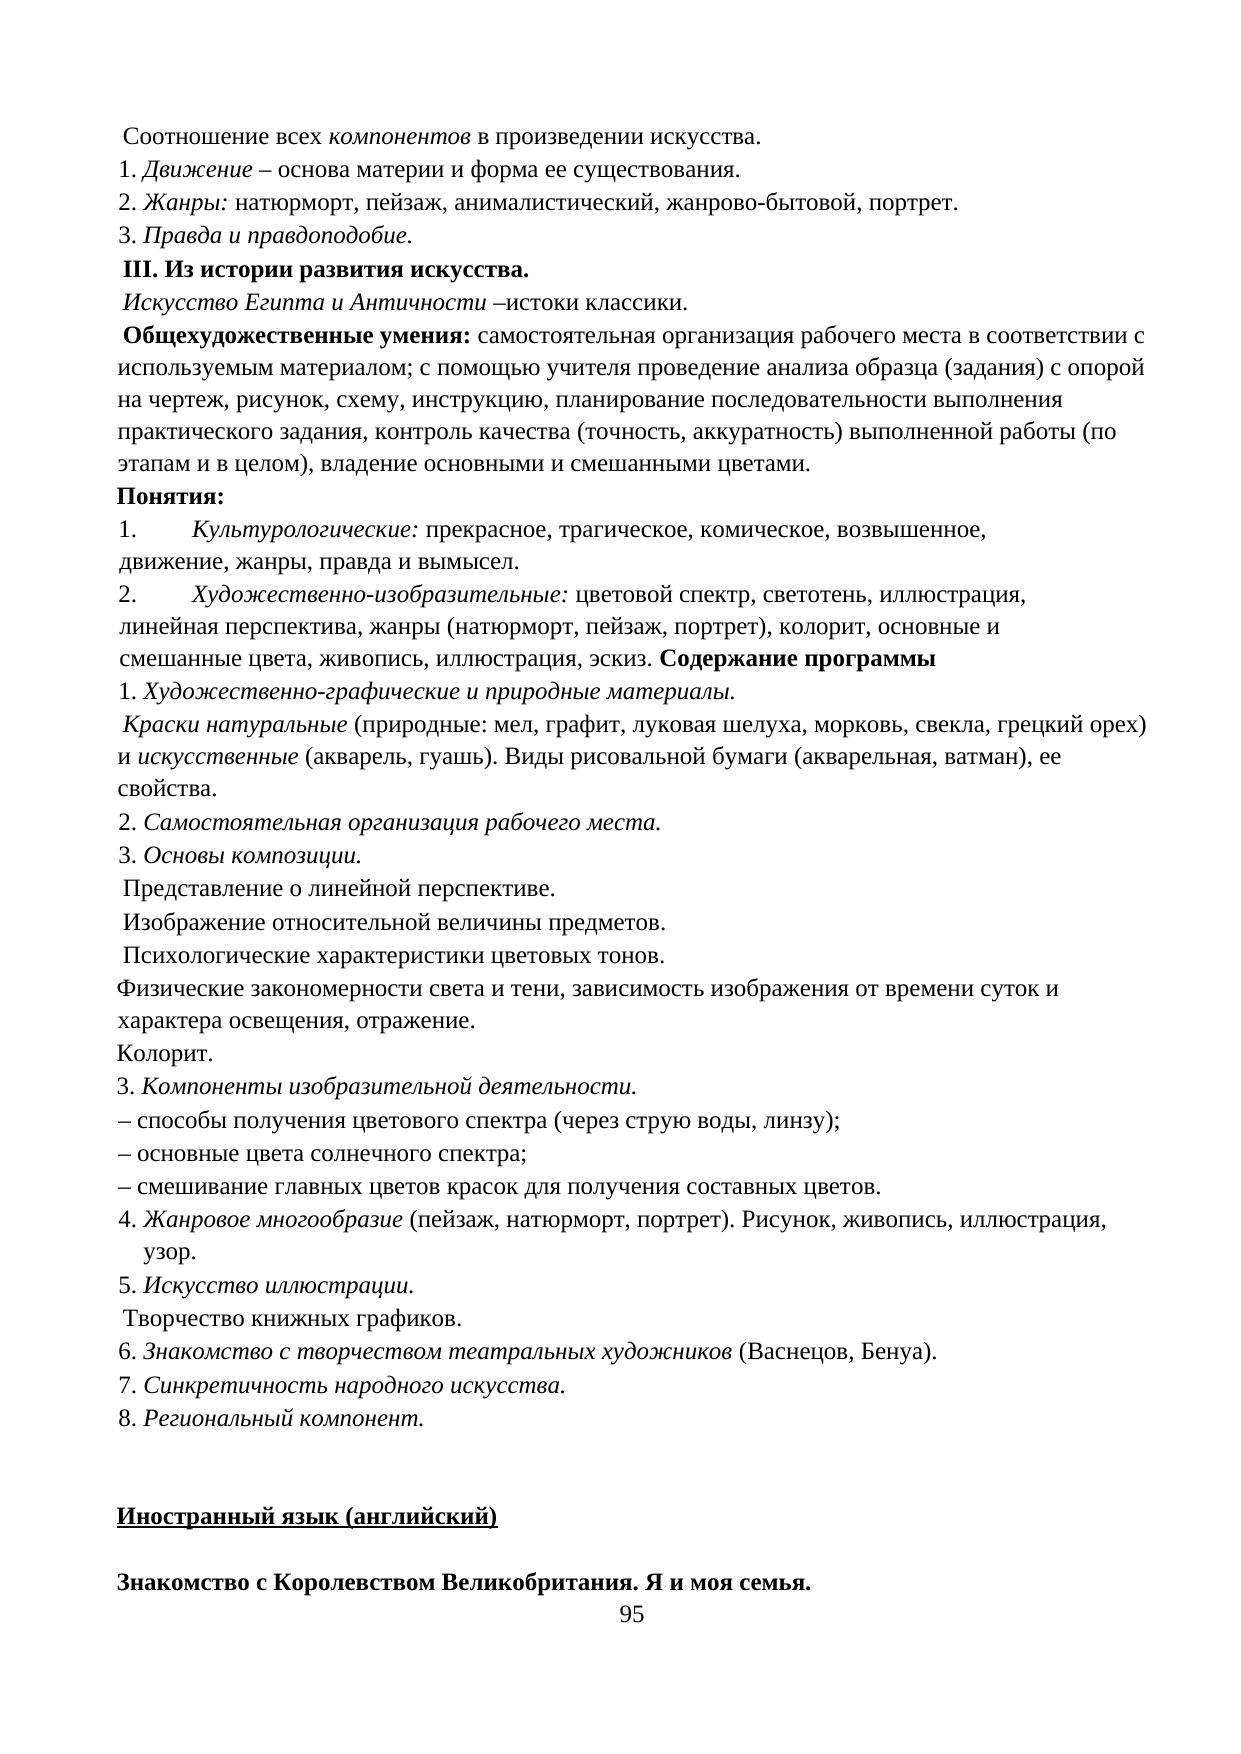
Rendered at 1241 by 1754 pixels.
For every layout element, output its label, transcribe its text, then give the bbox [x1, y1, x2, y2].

text III. Из истории развития искусства. [116, 254, 1157, 283]
list Художественно-изобразительные: цветовой спектр, светотень, иллюстрация, линейная перспектива, жанры (натюрморт, пейзаж, портрет), колорит, основные и смешанные цвета, живопись, иллюстрация, эскиз. Содержание программы [118, 579, 1092, 672]
text Колорит. [116, 1038, 1152, 1067]
list Движение – основа материи и форма ее существования. [118, 154, 1152, 183]
list Знакомство с творчеством театральных художников (Васнецов, Бенуа). [118, 1336, 1157, 1365]
text Общехудожественные умения: самостоятельная организация рабочего места в соответствии с используемым материалом; с помощью учителя проведение анализа образца (задания) с опорой на чертеж, рисунок, схему, инструкцию, планирование последовательности выполнения практического задания, контроль качества (точность, аккуратность) выполненной работы (по этапам и в целом), владение основными и смешанными цветами. [116, 320, 1152, 477]
text Представление о линейной перспективе. [116, 873, 1152, 902]
list Синкретичность народного искусства. [118, 1370, 1157, 1398]
list Художественно-графические и природные материалы. [118, 676, 1157, 705]
text Соотношение всех компонентов в произведении искусства. [116, 121, 1152, 150]
text Краски натуральные (природные: мел, графит, луковая шелуха, морковь, свекла, грецкий орех) и искусственные (акварель, гуашь). Виды рисовальной бумаги (акварельная, ватман), ее свойства. [116, 709, 1152, 802]
text Психологические характеристики цветовых тонов. [116, 940, 1152, 969]
subtitle Иностранный язык (английский) [116, 1501, 1158, 1530]
text Понятия: [116, 481, 1157, 510]
list Жанровое многообразие (пейзаж, натюрморт, портрет). Рисунок, живопись, иллюстрация, узор. [118, 1204, 1157, 1265]
list Самостоятельная организация рабочего места. [118, 807, 1157, 835]
text Искусство Египта и Античности –истоки классики. [116, 287, 1157, 316]
list Искусство иллюстрации. [118, 1270, 1157, 1298]
list Региональный компонент. [118, 1403, 1157, 1432]
list Правда и правдоподобие. [118, 221, 1152, 249]
list Жанры: натюрморт, пейзаж, анималистический, жанрово-бытовой, портрет. [118, 187, 1152, 216]
text Изображение относительной величины предметов. [116, 907, 1152, 935]
list основные цвета солнечного спектра; [118, 1138, 1152, 1167]
list Культурологические: прекрасное, трагическое, комическое, возвышенное, движение, жанры, правда и вымысел. [118, 514, 1092, 575]
text Знакомство с Королевством Великобритания. Я и моя семья. [116, 1567, 1157, 1596]
text 3. Компоненты изобразительной деятельности. [116, 1071, 1157, 1100]
text Творчество книжных графиков. [116, 1303, 1152, 1332]
list смешивание главных цветов красок для получения составных цветов. [118, 1171, 1152, 1200]
list Основы композиции. [118, 840, 1157, 869]
list способы получения цветового спектра (через струю воды, линзу); [118, 1105, 1152, 1134]
text Физические закономерности света и тени, зависимость изображения от времени суток и характера освещения, отражение. [116, 973, 1152, 1034]
